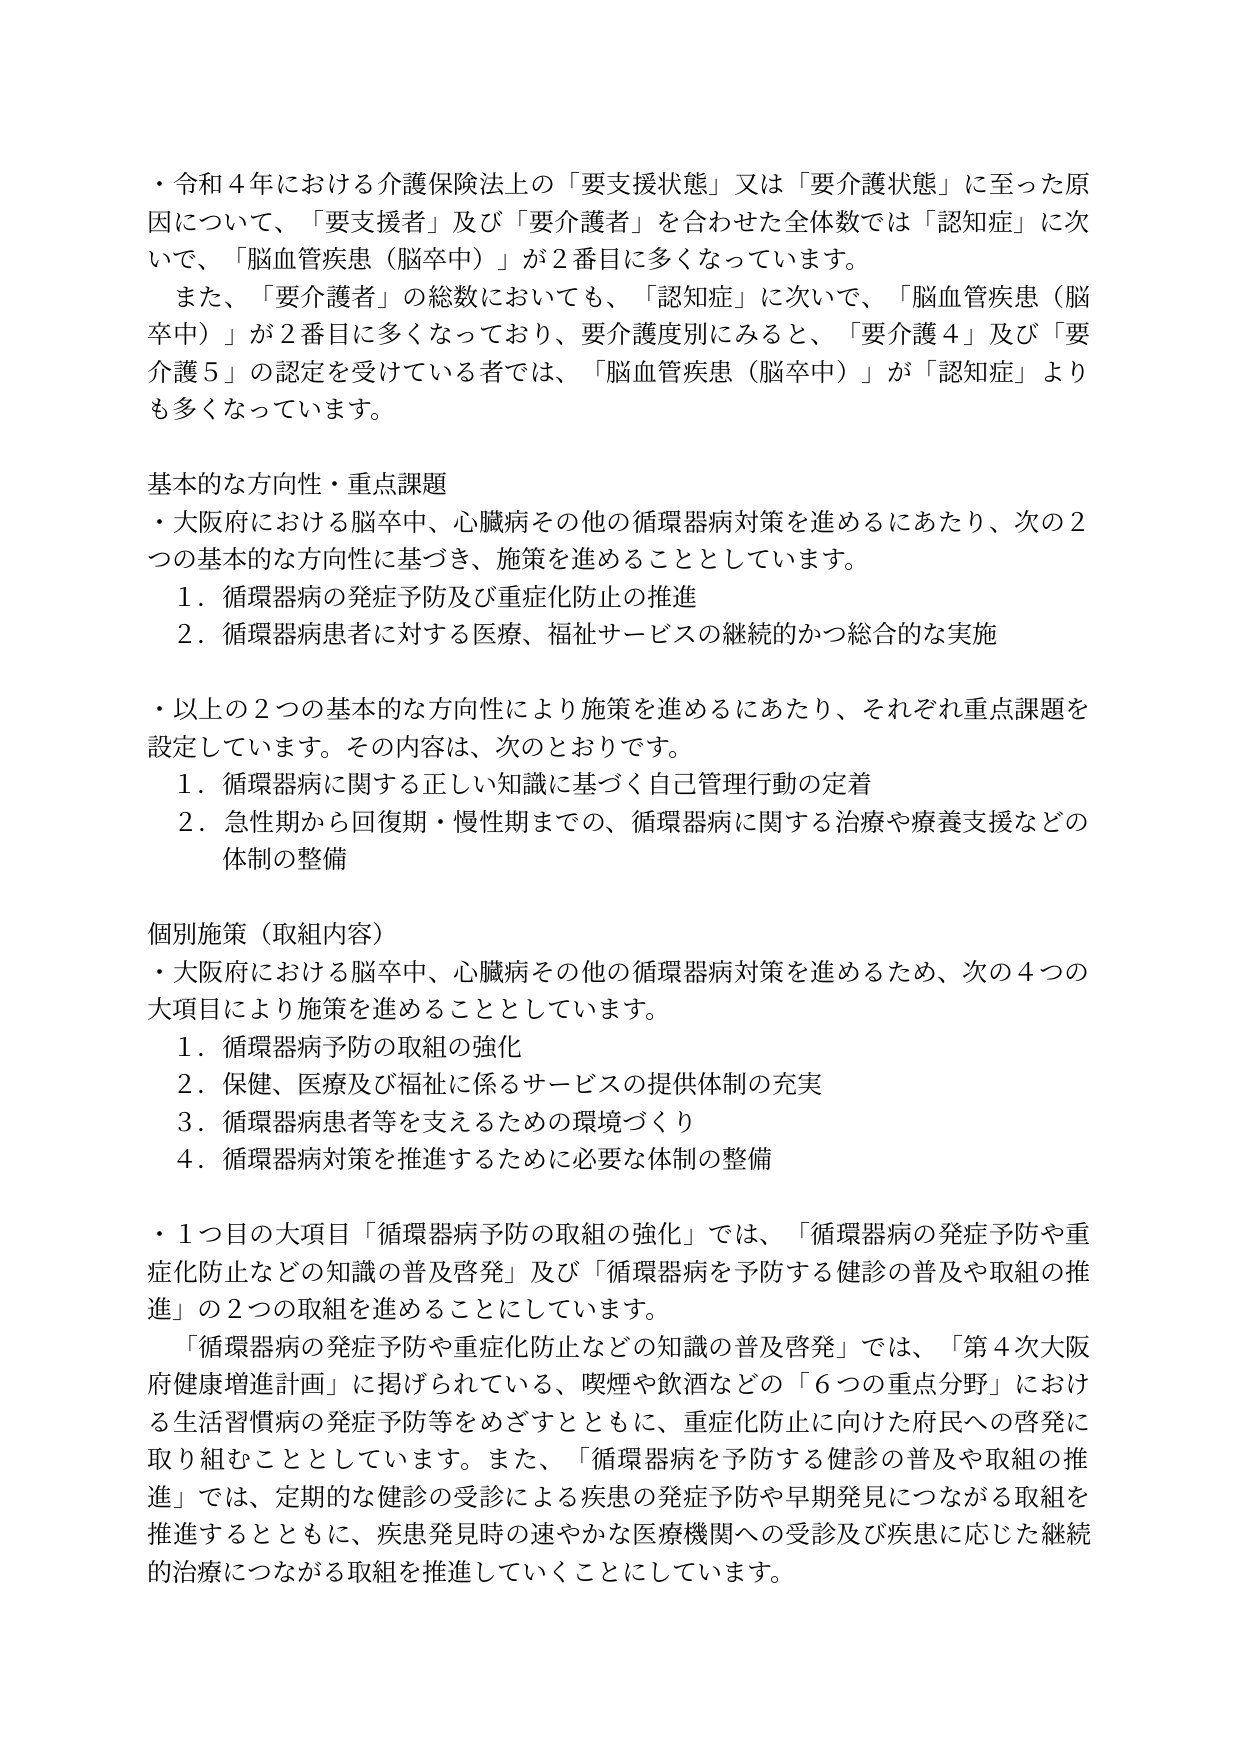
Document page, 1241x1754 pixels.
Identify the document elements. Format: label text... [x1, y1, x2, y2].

text １．循環器病予防の取組の強化 [148, 1027, 1092, 1064]
text ・大阪府における脳卒中、心臓病その他の循環器病対策を進めるため、次の４つの大項目により施策を進めることとしています。 [148, 952, 1092, 1027]
text また、「要介護者」の総数においても、「認知症」に次いで、「脳血管疾患（脳卒中）」が２番目に多くなっており、要介護度別にみると、「要介護４」及び「要介護５」の認定を受けている者では、「脳血管疾患（脳卒中）」が「認知症」よりも多くなっています。 [148, 277, 1092, 427]
text 基本的な方向性・重点課題 [148, 464, 1092, 502]
text ・令和４年における介護保険法上の「要支援状態」又は「要介護状態」に至った原因について、「要支援者」及び「要介護者」を合わせた全体数では「認知症」に次いで、「脳血管疾患（脳卒中）」が２番目に多くなっています。 [148, 164, 1092, 277]
text 個別施策（取組内容） [148, 914, 1092, 952]
text １．循環器病に関する正しい知識に基づく自己管理行動の定着 [148, 764, 1092, 802]
text ・以上の２つの基本的な方向性により施策を進めるにあたり、それぞれ重点課題を設定しています。その内容は、次のとおりです。 [148, 689, 1092, 764]
text ４．循環器病対策を推進するために必要な体制の整備 [148, 1139, 1092, 1177]
text ・大阪府における脳卒中、心臓病その他の循環器病対策を進めるにあたり、次の２つの基本的な方向性に基づき、施策を進めることとしています。 [148, 502, 1092, 577]
text ３．循環器病患者等を支えるための環境づくり [148, 1102, 1092, 1139]
text ２．循環器病患者に対する医療、福祉サービスの継続的かつ総合的な実施 [148, 614, 1092, 652]
text １．循環器病の発症予防及び重症化防止の推進 [148, 577, 1092, 614]
text ２．保健、医療及び福祉に係るサービスの提供体制の充実 [148, 1064, 1092, 1102]
text ２．急性期から回復期・慢性期までの、循環器病に関する治療や療養支援などの体制の整備 [148, 802, 1092, 877]
text ・１つ目の大項目「循環器病予防の取組の強化」では、「循環器病の発症予防や重症化防止などの知識の普及啓発」及び「循環器病を予防する健診の普及や取組の推進」の２つの取組を進めることにしています。 [148, 1214, 1092, 1327]
text 「循環器病の発症予防や重症化防止などの知識の普及啓発」では、「第４次大阪府健康増進計画」に掲げられている、喫煙や飲酒などの「６つの重点分野」における生活習慣病の発症予防等をめざすとともに、重症化防止に向けた府民への啓発に取り組むこととしています。また、「循環器病を予防する健診の普及や取組の推進」では、定期的な健診の受診による疾患の発症予防や早期発見につながる取組を推進するとともに、疾患発見時の速やかな医療機関への受診及び疾患に応じた継続的治療につながる取組を推進していくことにしています。 [148, 1327, 1092, 1589]
